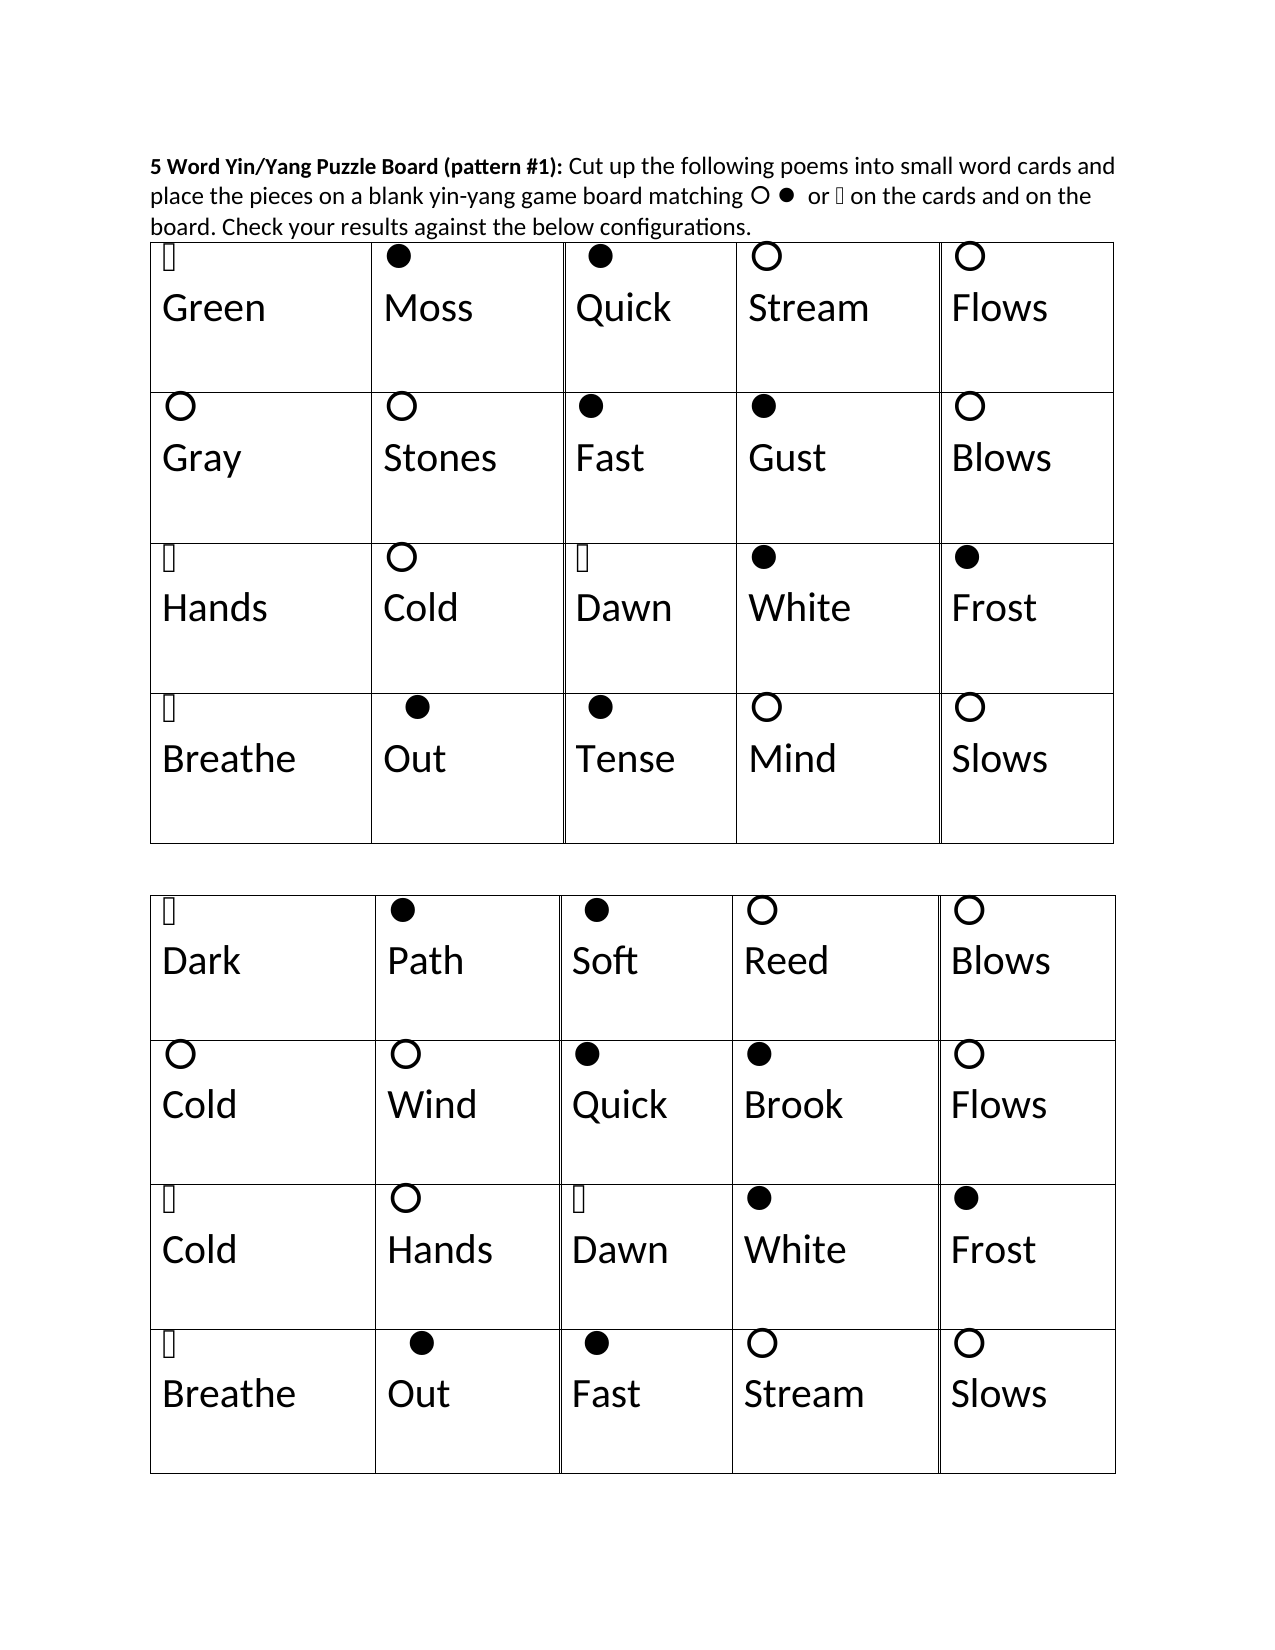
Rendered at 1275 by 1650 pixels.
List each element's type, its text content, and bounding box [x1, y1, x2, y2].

table_cell Fast [566, 393, 736, 542]
table_cell Frost [941, 1185, 1115, 1328]
table_cell Cold [372, 544, 563, 693]
table_header Reed [733, 896, 938, 1039]
table_header Moss [372, 243, 563, 392]
table_cell Flows [941, 1041, 1115, 1184]
table_cell Blows [942, 393, 1113, 542]
table_cell Quick [562, 1041, 732, 1184]
table_header Green [151, 243, 371, 392]
text 5 Word Yin/Yang Puzzle Board (pattern #1): Cut up the following poems into small word cards and place the pieces on a blank yin-yang game board matching or on the cards and on the board. Check your results against the below configurations. [150, 150, 1125, 242]
table_cell Gust [737, 393, 939, 542]
table_cell Cold [151, 1185, 375, 1328]
table_cell Brook [733, 1041, 938, 1184]
table_cell Tense [566, 694, 736, 843]
table_cell Out [376, 1330, 559, 1473]
table_cell Slows [941, 1330, 1115, 1473]
table_cell Hands [151, 544, 371, 693]
table_header Quick [566, 243, 736, 392]
table_cell Gray [151, 393, 371, 542]
table_header Blows [941, 896, 1115, 1039]
table_cell Dawn [562, 1185, 732, 1328]
table_cell Slows [942, 694, 1113, 843]
table_cell Frost [942, 544, 1113, 693]
table_cell Hands [376, 1185, 559, 1328]
table_header Path [376, 896, 559, 1039]
table_cell Wind [376, 1041, 559, 1184]
table_cell Fast [562, 1330, 732, 1473]
table_cell Stones [372, 393, 563, 542]
table_cell White [737, 544, 939, 693]
table_cell Breathe [151, 1330, 375, 1473]
table_cell Breathe [151, 694, 371, 843]
table_cell White [733, 1185, 938, 1328]
table_header Soft [562, 896, 732, 1039]
table_cell Out [372, 694, 563, 843]
table_header Flows [942, 243, 1113, 392]
table_cell Mind [737, 694, 939, 843]
table_cell Dawn [566, 544, 736, 693]
table_cell Cold [151, 1041, 375, 1184]
table_header Dark [151, 896, 375, 1039]
table_header Stream [737, 243, 939, 392]
table_cell Stream [733, 1330, 938, 1473]
